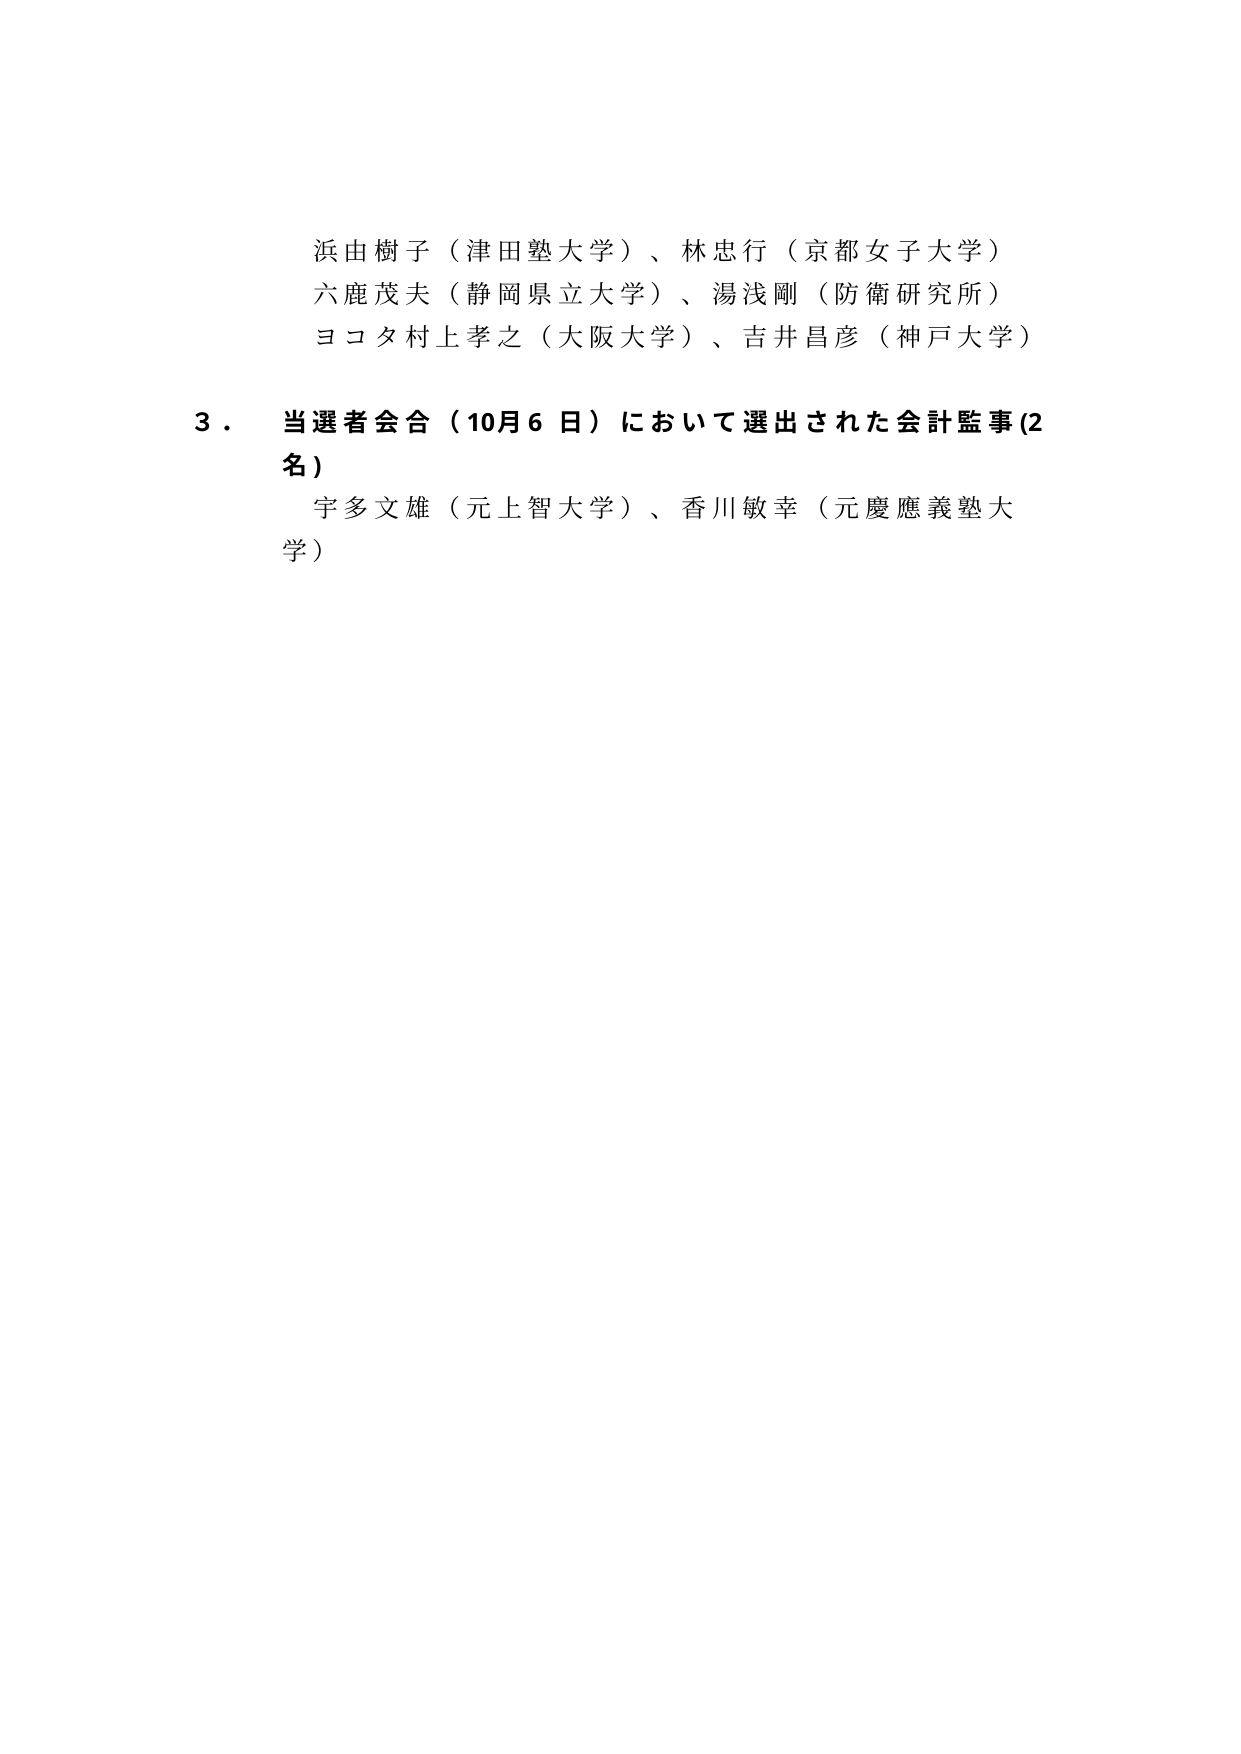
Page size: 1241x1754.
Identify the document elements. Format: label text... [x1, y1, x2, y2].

list ヨコタ村上孝之（大阪大学）、吉井昌彦（神戸大学） [301, 314, 1050, 357]
list 宇多文雄（元上智大学）、香川敏幸（元慶應義塾大学） [265, 485, 1050, 571]
list 当選者会合（10月6日）において選出された会計監事(2名) [190, 399, 1050, 485]
list 六鹿茂夫（静岡県立大学）、湯浅剛（防衛研究所） [301, 271, 1050, 314]
list 浜由樹子（津田塾大学）、林忠行（京都女子大学） [301, 228, 1050, 271]
